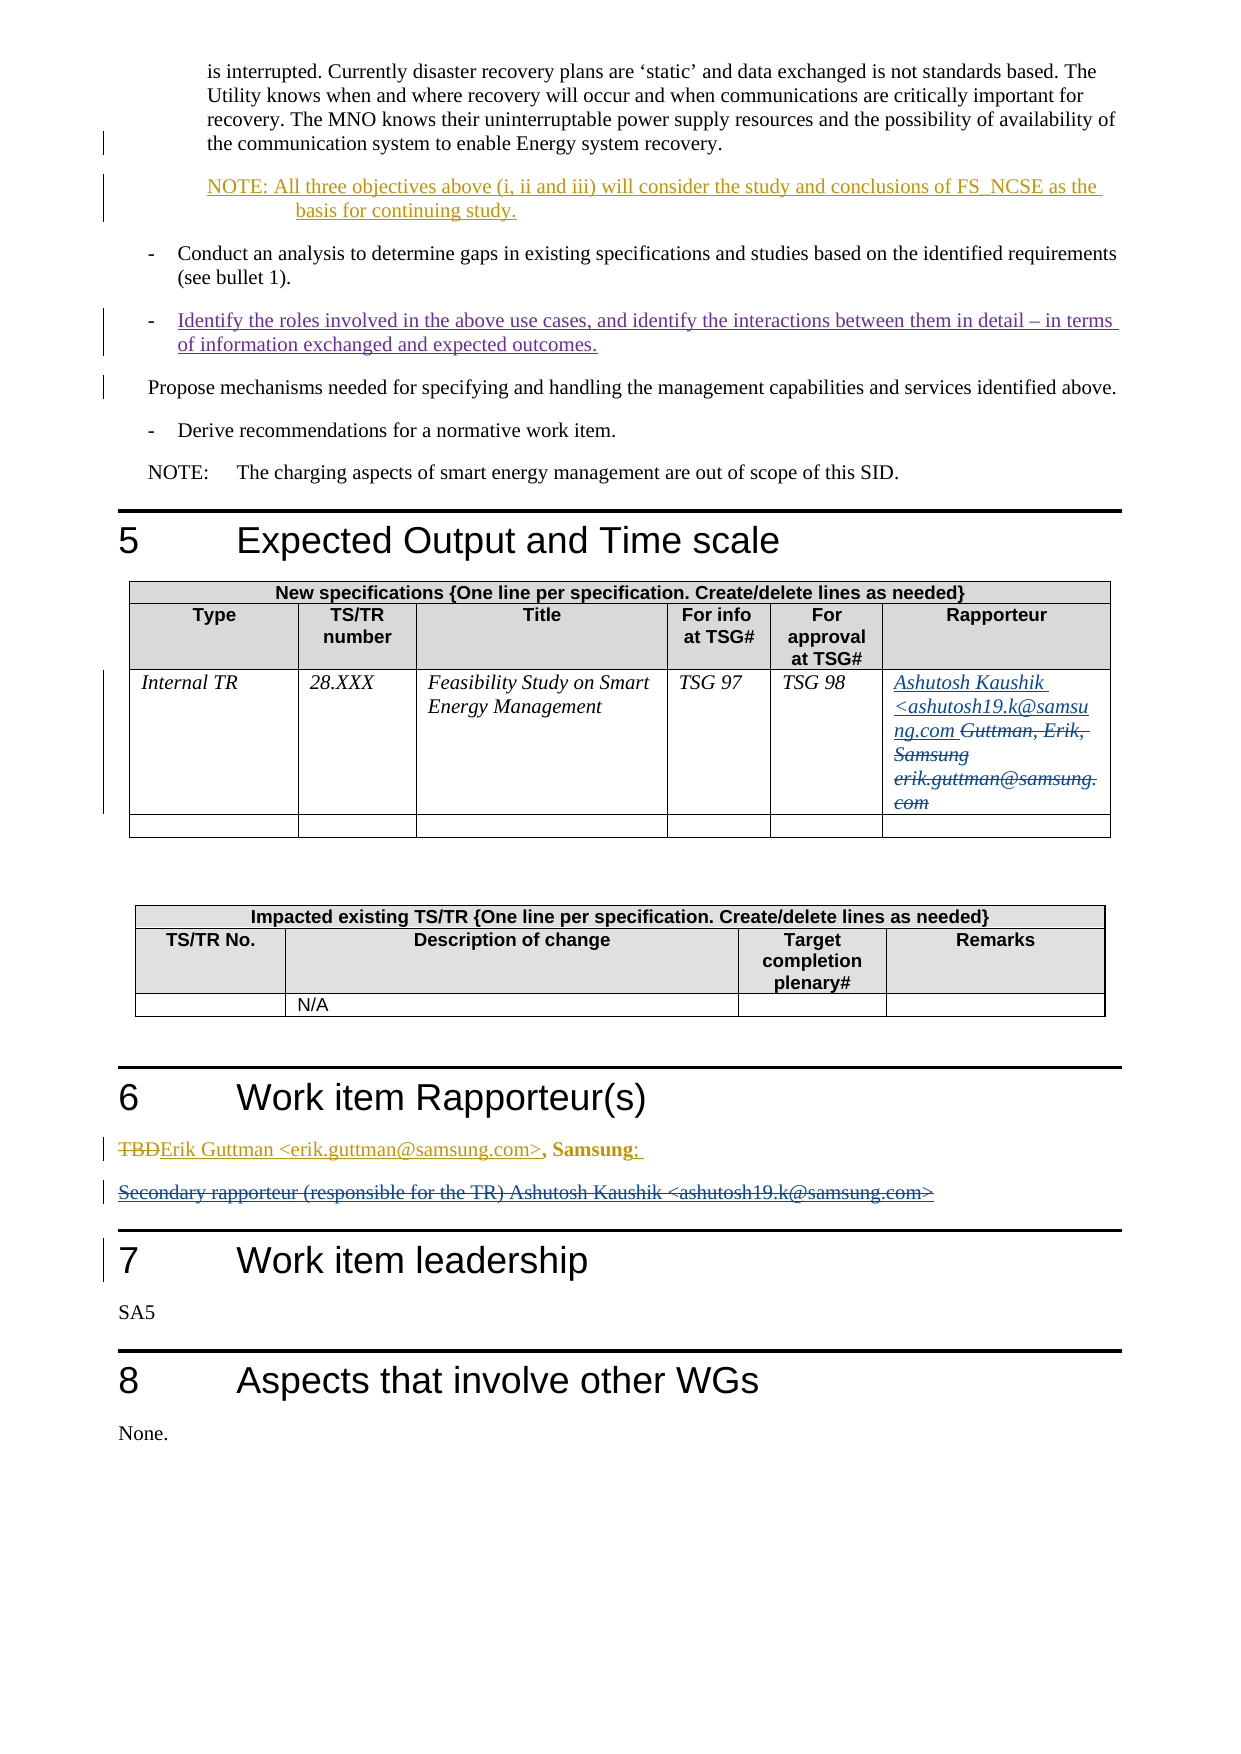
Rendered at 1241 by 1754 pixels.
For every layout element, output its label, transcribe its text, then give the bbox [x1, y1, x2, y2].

table_cell Feasibility Study on Smart Energy Management [417, 670, 667, 814]
table_cell Type [130, 604, 298, 669]
table_cell [771, 815, 882, 837]
text - [148, 308, 1122, 356]
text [177, 59, 1122, 155]
table_cell Rapporteur [883, 604, 1110, 669]
table_cell [668, 815, 770, 837]
table_cell N/A [286, 994, 738, 1016]
table_cell [136, 994, 285, 1016]
table_cell [299, 815, 416, 837]
table_cell Target completion plenary# [739, 929, 886, 993]
text None. [118, 1421, 1122, 1445]
table_cell Title [417, 604, 667, 669]
subtitle 6 Work item Rapporteur(s) [118, 1069, 1122, 1118]
text Propose mechanisms needed for specifying and handling the management capabilities and services identified above. [148, 375, 1122, 399]
text - Derive recommendations for a normative work item. [148, 417, 1122, 442]
text - Conduct an analysis to determine gaps in existing specifications and studies based on the identified requirements (see bullet 1). [148, 241, 1122, 289]
table_cell Remarks [887, 929, 1104, 993]
table_cell TS/TR No. [136, 929, 285, 993]
table_cell TSG 98 [771, 670, 882, 814]
table_cell 28.XXX [299, 670, 416, 814]
subtitle 8 Aspects that involve other WGs [118, 1353, 1122, 1402]
table_header New specifications {One line per specification. Create/delete lines as needed} [130, 582, 1110, 603]
table_cell TS/TR number [299, 604, 416, 669]
text SA5 [118, 1300, 1122, 1324]
text NOTE: The charging aspects of smart energy management are out of scope of this SID. [148, 460, 1122, 484]
table_cell [739, 994, 886, 1016]
table_cell [883, 670, 1110, 814]
table_cell For approval at TSG# [771, 604, 882, 669]
subtitle 5 Expected Output and Time scale [118, 513, 1122, 562]
table_cell [130, 815, 298, 837]
text , Samsung [118, 1137, 1122, 1161]
table_cell Internal TR [130, 670, 298, 814]
table_cell [417, 815, 667, 837]
table_cell [883, 815, 1110, 837]
table_cell [887, 994, 1104, 1016]
table_header Impacted existing TS/TR {One line per specification. Create/delete lines as needed} [136, 906, 1104, 927]
table_cell Description of change [286, 929, 738, 993]
table_cell For info at TSG# [668, 604, 770, 669]
subtitle 7 Work item leadership [118, 1232, 1122, 1282]
table_cell TSG 97 [668, 670, 770, 814]
